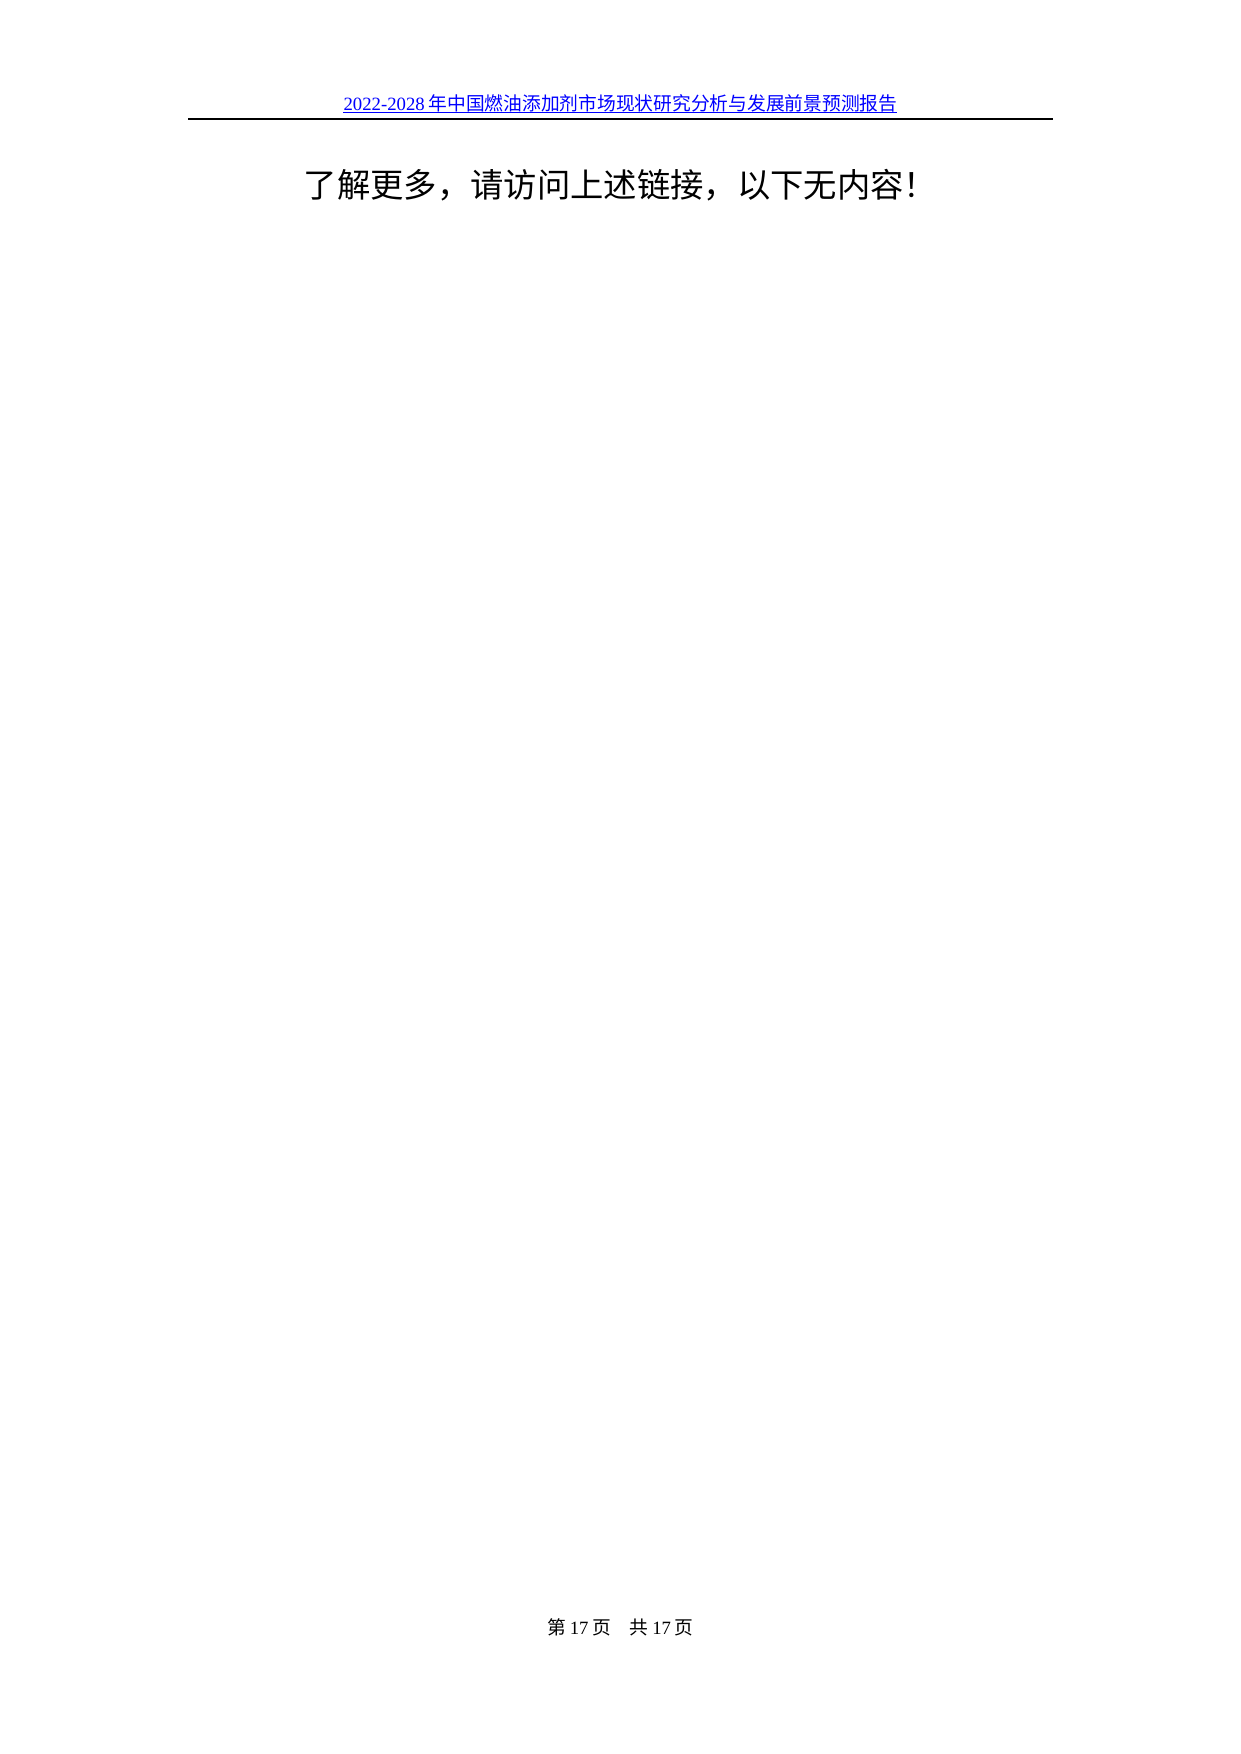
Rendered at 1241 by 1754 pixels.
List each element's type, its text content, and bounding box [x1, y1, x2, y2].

title 了解更多，请访问上述链接，以下无内容！ [187, 150, 1053, 215]
